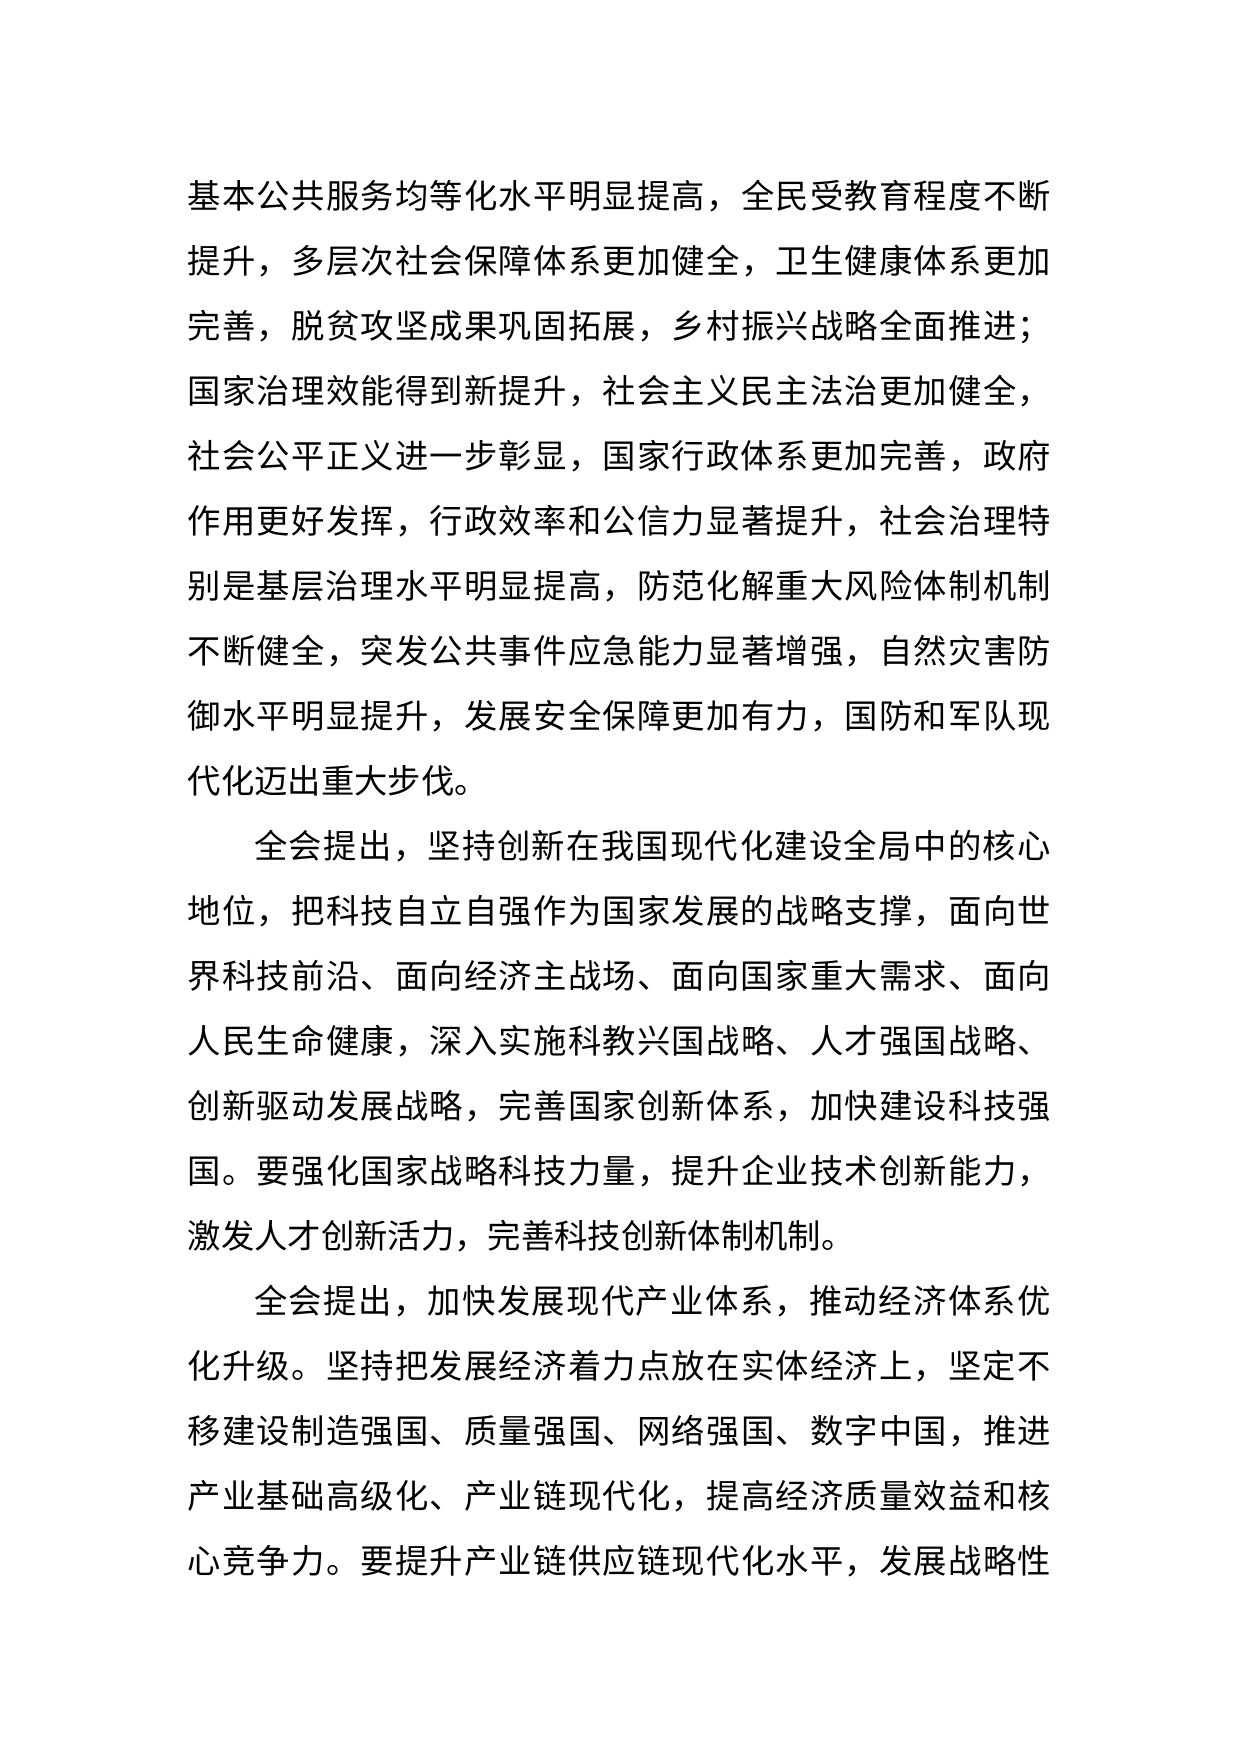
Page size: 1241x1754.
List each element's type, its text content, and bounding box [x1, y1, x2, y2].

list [187, 1267, 1053, 1592]
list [187, 162, 1053, 812]
list 全会提出，坚持创新在我国现代化建设全局中的核心地位，把科技自立自强作为国家发展的战略支撑，面向世界科技前沿、面向经济主战场、面向国家重大需求、面向人民生命健康，深入实施科教兴国战略、人才强国战略、创新驱动发展战略，完善国家创新体系，加快建设科技强国。要强化国家战略科技力量，提升企业技术创新能力，激发人才创新活力，完善科技创新体制机制。 [187, 812, 1053, 1267]
